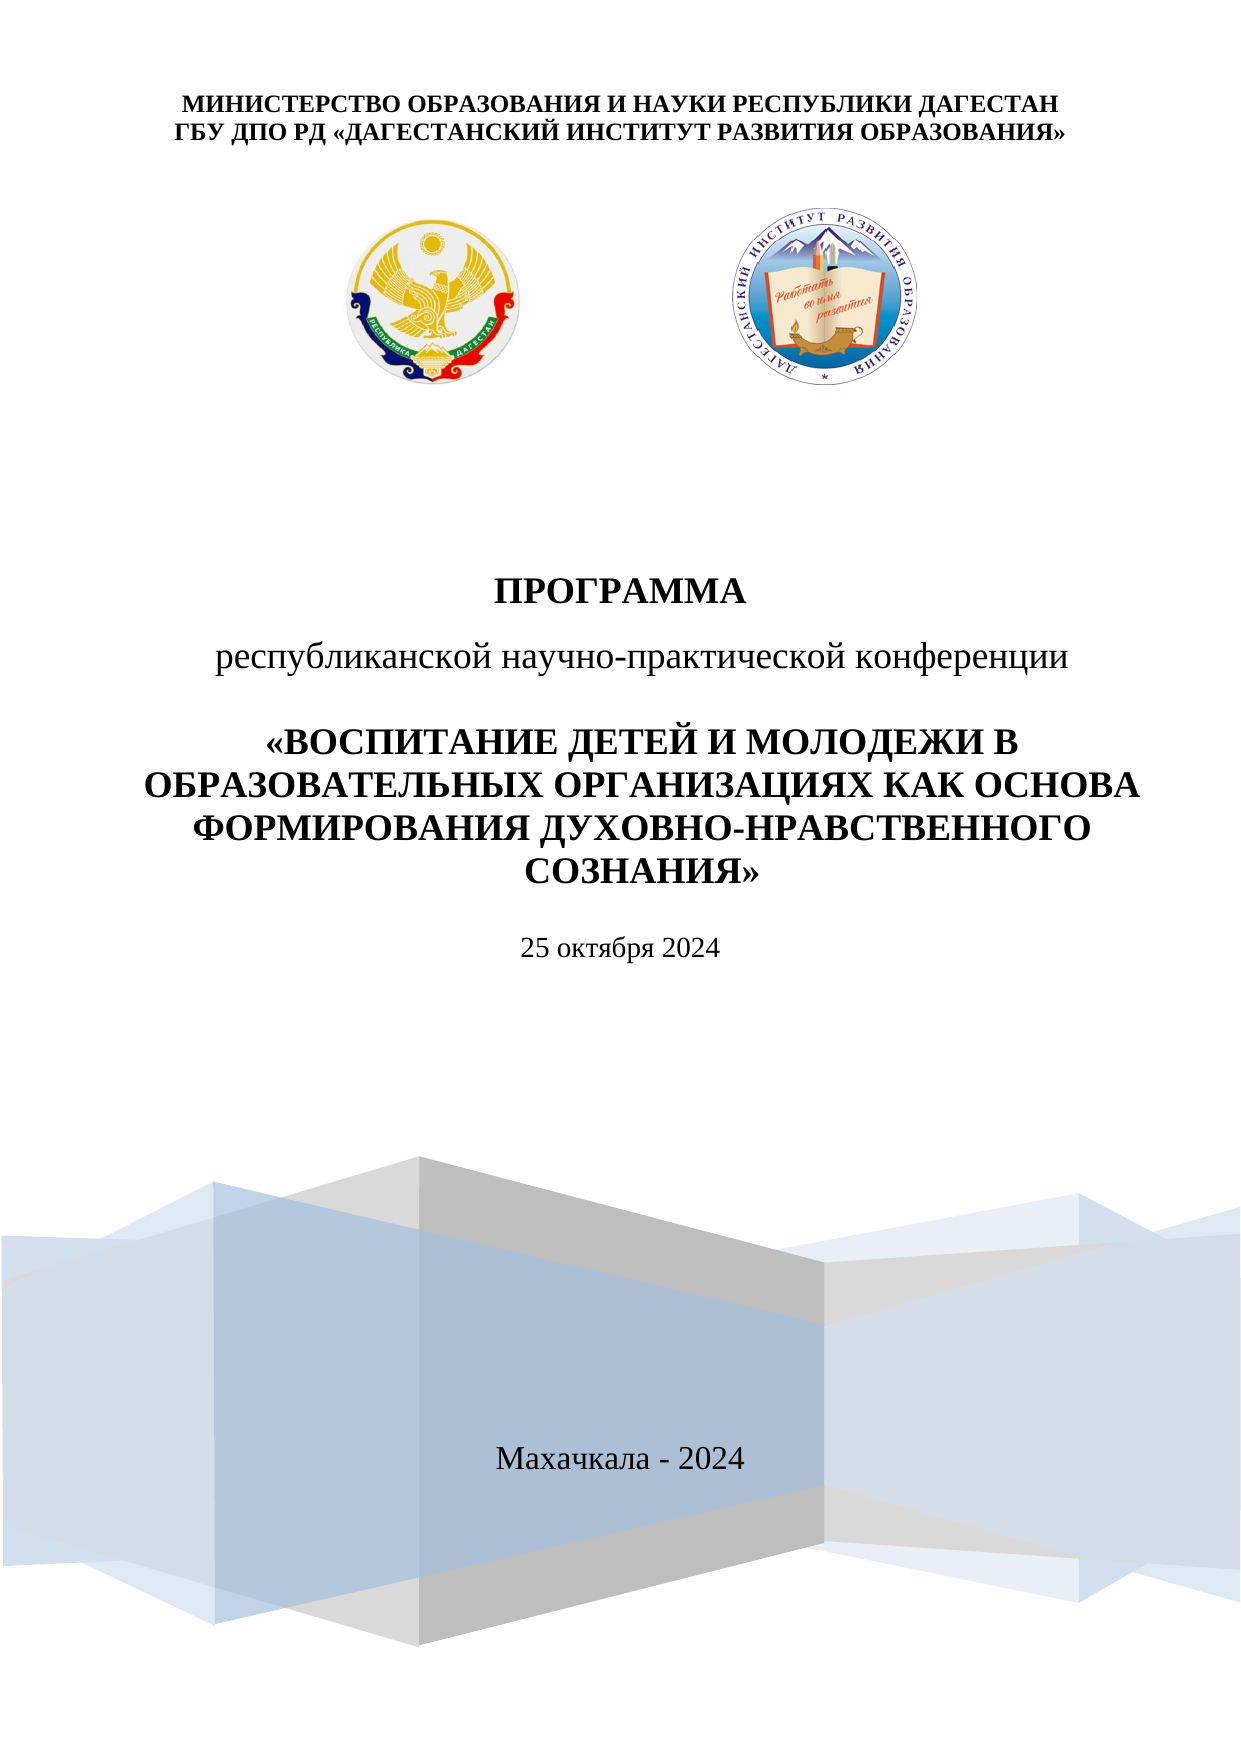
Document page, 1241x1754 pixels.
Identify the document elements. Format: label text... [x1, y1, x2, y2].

text республиканской научно-практической конференции [59, 633, 1225, 676]
text 25 октября 2024 [118, 930, 1122, 964]
picture [725, 203, 926, 389]
text ГБУ ДПО РД «ДАГЕСТАНСКИЙ ИНСТИТУТ РАЗВИТИЯ ОБРАЗОВАНИЯ» [118, 117, 1122, 146]
text ПРОГРАММА [118, 568, 1122, 612]
text «ВОСПИТАНИЕ ДЕТЕЙ И МОЛОДЕЖИ В ОБРАЗОВАТЕЛЬНЫХ ОРГАНИЗАЦИЯХ КАК ОСНОВА ФОРМИРОВАНИЯ ДУХОВНО-НРАВСТВЕННОГО СОЗНАНИЯ» [118, 719, 1166, 892]
text Махачкала - 2024 [118, 1438, 1122, 1477]
picture [341, 214, 523, 388]
text МИНИСТЕРСТВО ОБРАЗОВАНИЯ И НАУКИ РЕСПУБЛИКИ ДАГЕСТАН [118, 89, 1122, 117]
